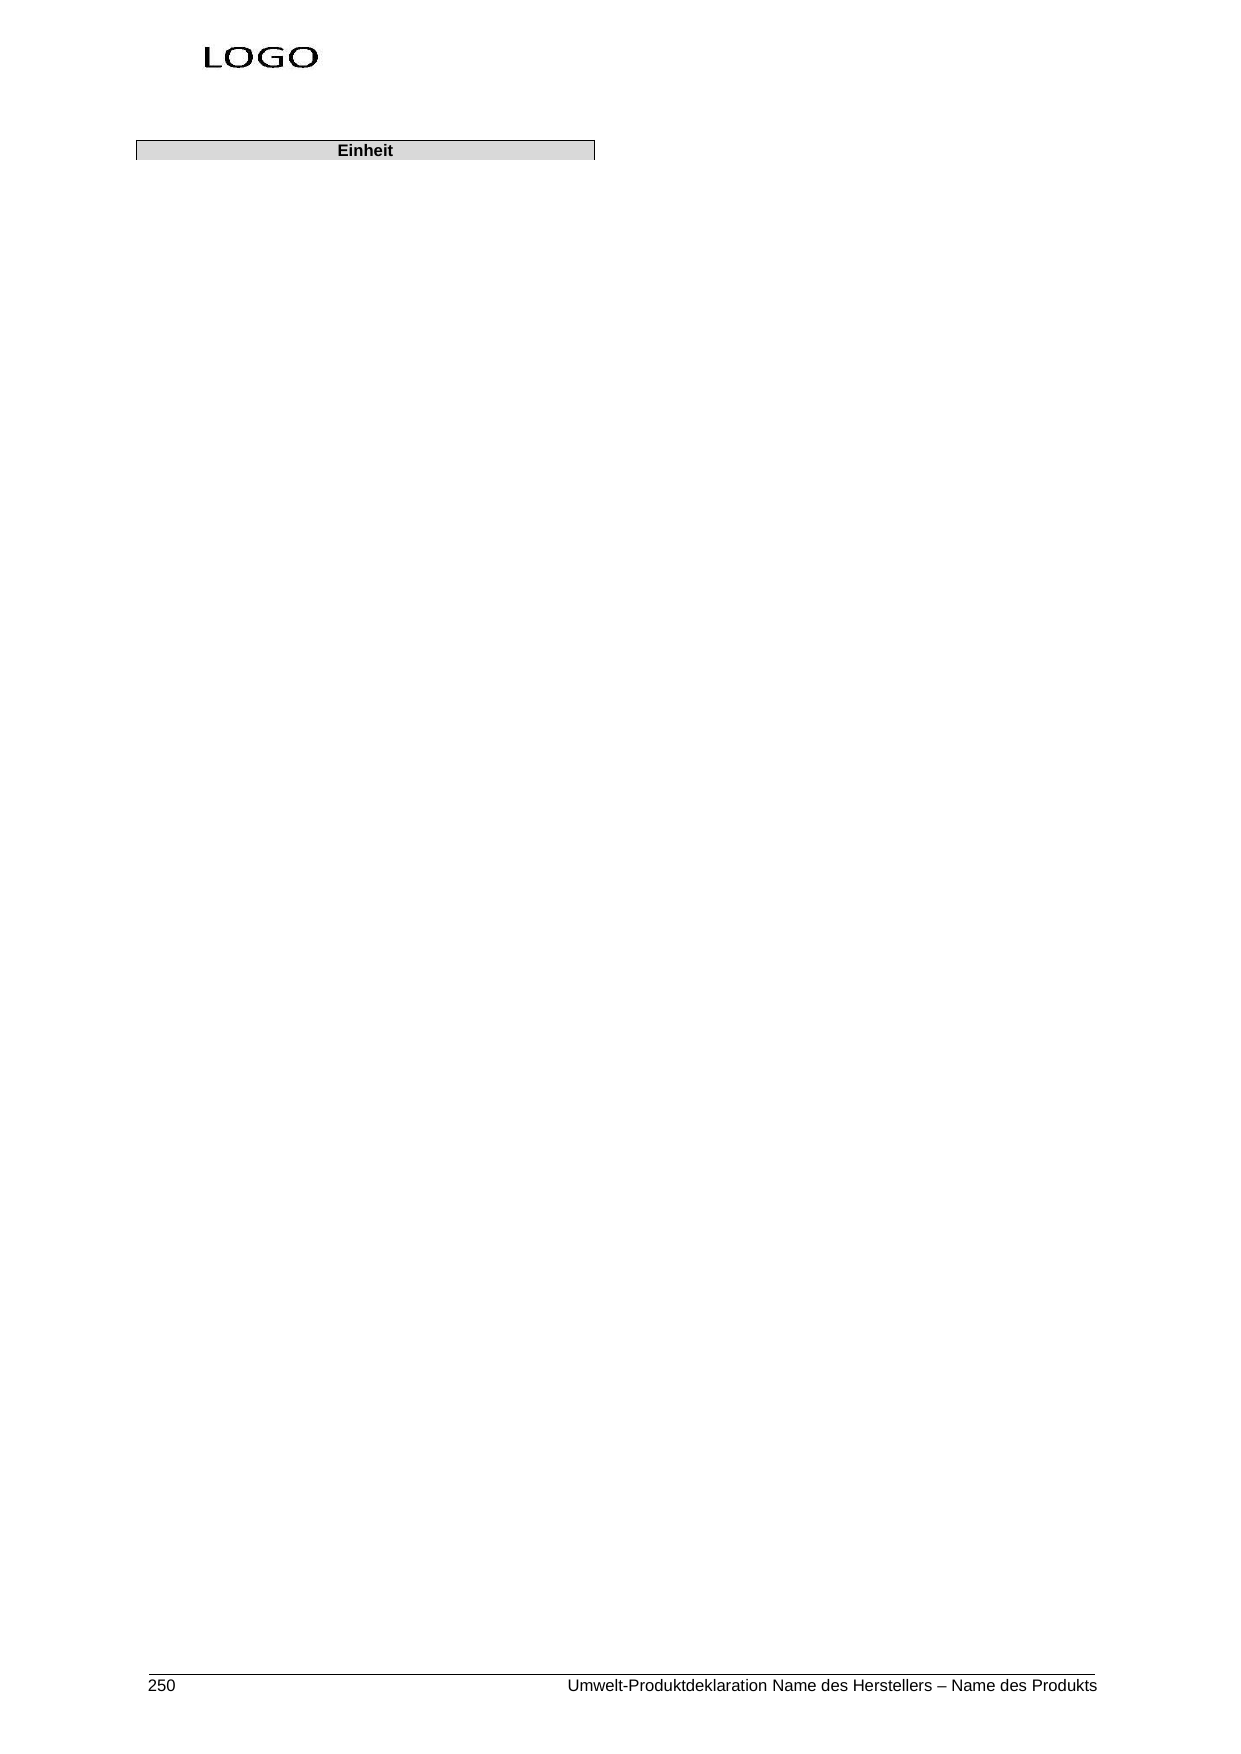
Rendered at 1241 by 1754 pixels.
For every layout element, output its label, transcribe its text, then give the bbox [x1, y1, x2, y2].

table_header Einheit [137, 141, 594, 160]
picture [148, 14, 622, 103]
